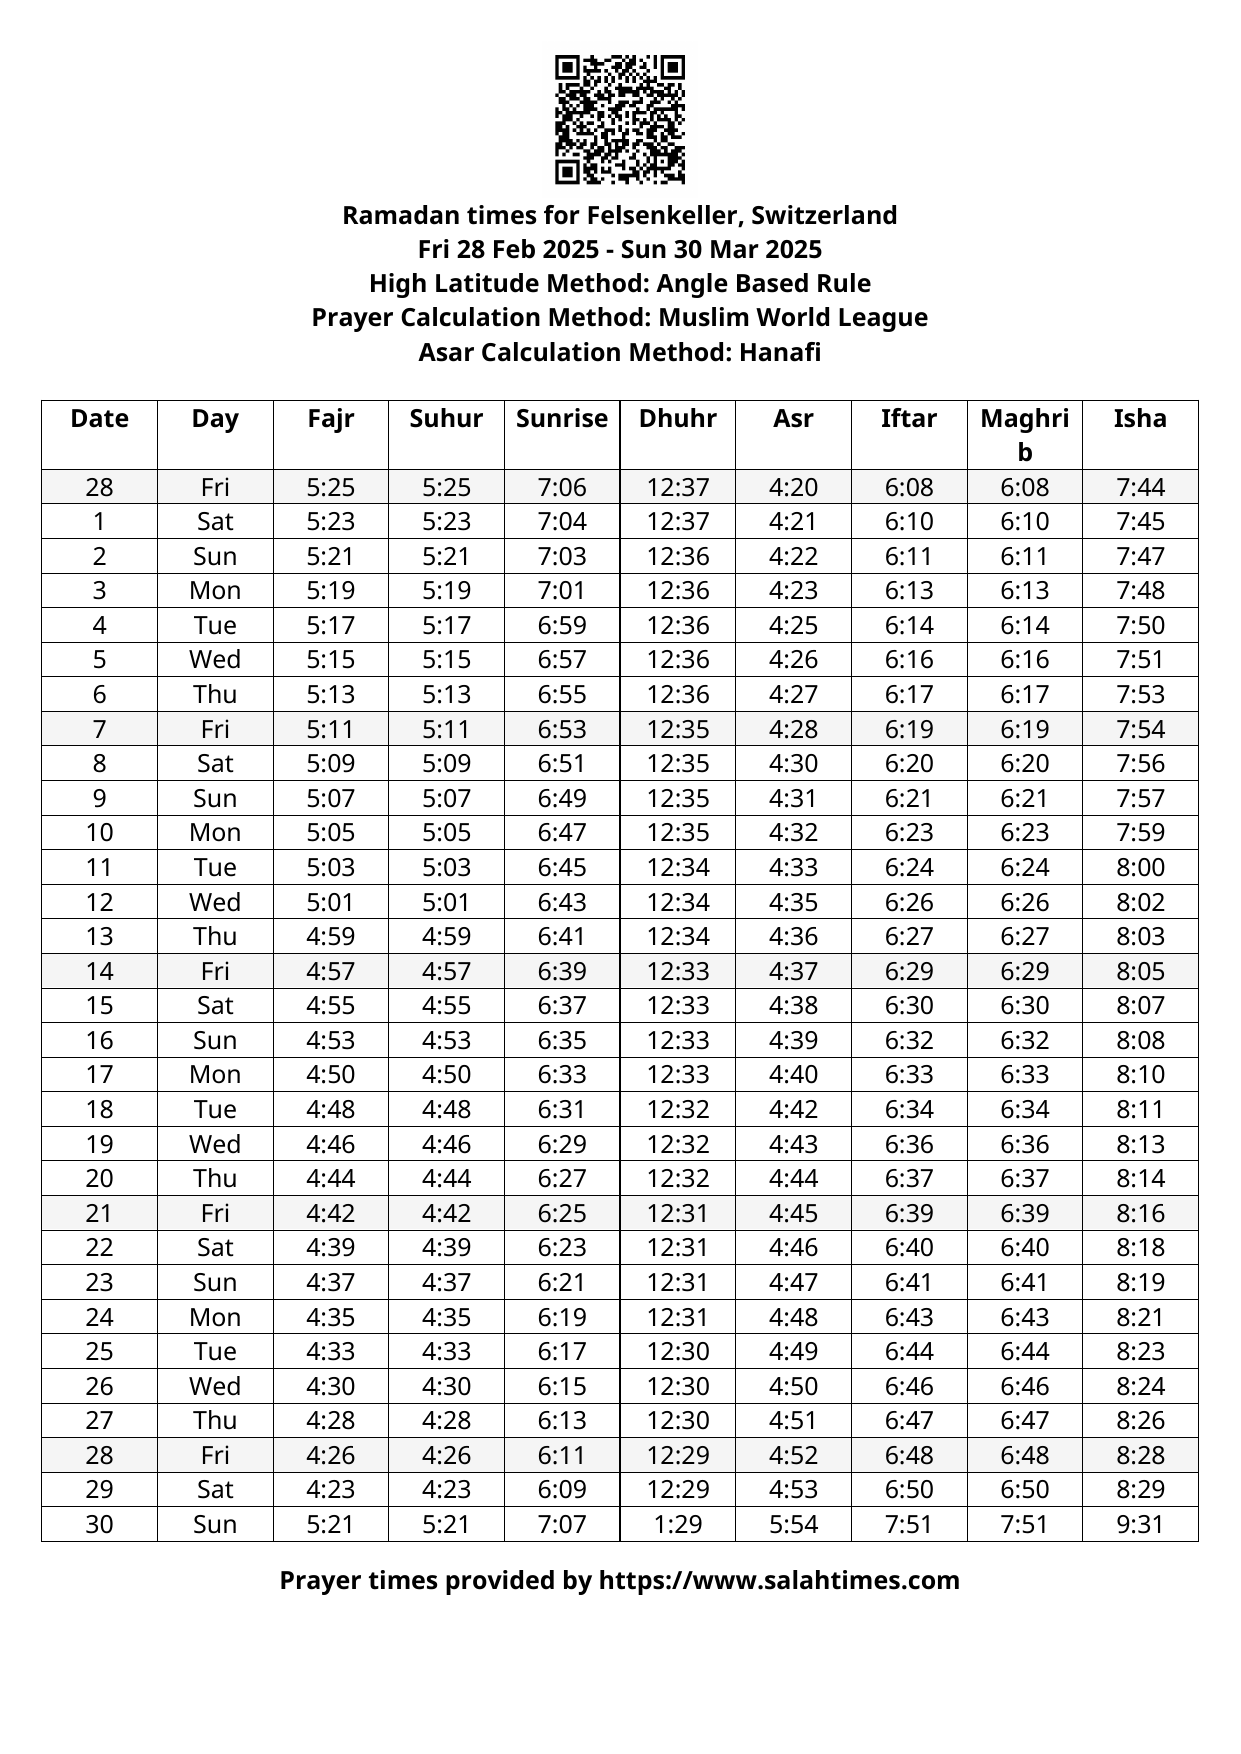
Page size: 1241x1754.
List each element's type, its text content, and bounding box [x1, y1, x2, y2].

table_cell 4:59 [389, 919, 504, 953]
table_cell 4:48 [274, 1092, 388, 1126]
table_cell 4:30 [736, 746, 851, 780]
table_cell 5:03 [274, 850, 388, 884]
table_cell 4:53 [274, 1023, 388, 1057]
table_cell 6:14 [852, 608, 967, 642]
table_cell 28 [42, 470, 157, 503]
table_cell 6:37 [852, 1161, 967, 1195]
table_cell 4:26 [274, 1438, 388, 1472]
table_cell 28 [42, 1438, 157, 1472]
table_cell 12:30 [621, 1404, 735, 1437]
table_cell 6:25 [505, 1196, 619, 1229]
table_header Iftar [852, 401, 967, 469]
table_cell 5:15 [274, 643, 388, 676]
table_cell 6:41 [852, 1265, 967, 1299]
table_cell 8:10 [1083, 1058, 1198, 1091]
table_cell 12:34 [621, 885, 735, 918]
table_cell 6:32 [968, 1023, 1082, 1057]
table_cell 27 [42, 1404, 157, 1437]
table_cell 4:25 [736, 608, 851, 642]
table_cell 6:34 [968, 1092, 1082, 1126]
table_cell 12:30 [621, 1334, 735, 1368]
table_cell 4:46 [274, 1127, 388, 1160]
table_cell 4:40 [736, 1058, 851, 1091]
table_cell 30 [42, 1507, 157, 1541]
table_cell 4:50 [736, 1369, 851, 1402]
table_cell 7:54 [1083, 712, 1198, 745]
table_cell 6:43 [968, 1300, 1082, 1333]
text Ramadan times for Felsenkeller, Switzerland [42, 198, 1198, 232]
picture [542, 41, 699, 198]
table_cell Mon [158, 1300, 273, 1333]
table_cell 6:41 [505, 919, 619, 953]
table_cell 6:13 [505, 1404, 619, 1437]
table_cell 2 [42, 539, 157, 572]
table_cell 7:03 [505, 539, 619, 572]
table_cell 6:46 [852, 1369, 967, 1402]
table_cell 4:55 [274, 989, 388, 1022]
table_cell 8:00 [1083, 850, 1198, 884]
table_cell 6:43 [505, 885, 619, 918]
table_cell 7:44 [1083, 470, 1198, 503]
table_cell 5:54 [736, 1507, 851, 1541]
table_cell 6:51 [505, 746, 619, 780]
table_cell 6:11 [505, 1438, 619, 1472]
table_cell 5:01 [274, 885, 388, 918]
table_cell 6:19 [505, 1300, 619, 1333]
table_cell 6:27 [968, 919, 1082, 953]
table_cell 4:33 [389, 1334, 504, 1368]
table_cell 6:24 [968, 850, 1082, 884]
table_header Fajr [274, 401, 388, 469]
table_cell 7:45 [1083, 504, 1198, 538]
table_cell 6:33 [505, 1058, 619, 1091]
table_cell 20 [42, 1161, 157, 1195]
table_cell 6:08 [968, 470, 1082, 503]
table_cell Thu [158, 919, 273, 953]
table_cell 12:36 [621, 539, 735, 572]
table_cell 6:23 [852, 816, 967, 849]
table_cell 5:11 [274, 712, 388, 745]
table_cell 6:41 [968, 1265, 1082, 1299]
table_cell 6:33 [968, 1058, 1082, 1091]
table_cell 8:07 [1083, 989, 1198, 1022]
table_cell Thu [158, 1404, 273, 1437]
table_cell 6:16 [852, 643, 967, 676]
table_cell 4:23 [736, 574, 851, 607]
table_cell 12:35 [621, 712, 735, 745]
table_cell 4:59 [274, 919, 388, 953]
table_cell Sun [158, 1507, 273, 1541]
table_cell 4:46 [736, 1231, 851, 1264]
table_cell 5:19 [389, 574, 504, 607]
table_cell 6:16 [968, 643, 1082, 676]
table_cell 12:37 [621, 470, 735, 503]
table_cell Thu [158, 677, 273, 711]
table_cell Sat [158, 989, 273, 1022]
table_cell 12:31 [621, 1300, 735, 1333]
table_cell 6:08 [852, 470, 967, 503]
table_cell Fri [158, 712, 273, 745]
table_cell 6:26 [852, 885, 967, 918]
table_cell 4:30 [389, 1369, 504, 1402]
table_cell 3 [42, 574, 157, 607]
table_cell Tue [158, 1092, 273, 1126]
table_cell 4:20 [736, 470, 851, 503]
table_cell 6:39 [968, 1196, 1082, 1229]
table_cell 5:25 [274, 470, 388, 503]
table_cell 7:01 [505, 574, 619, 607]
table_cell Tue [158, 608, 273, 642]
table_cell 6:40 [852, 1231, 967, 1264]
table_cell Fri [158, 1438, 273, 1472]
table_cell 12:32 [621, 1092, 735, 1126]
table_header Day [158, 401, 273, 469]
table_cell 21 [42, 1196, 157, 1229]
table_cell Sat [158, 746, 273, 780]
table_cell 6:44 [852, 1334, 967, 1368]
table_cell 6:48 [852, 1438, 967, 1472]
text Prayer Calculation Method: Muslim World League [42, 300, 1198, 334]
table_cell 4:23 [274, 1473, 388, 1506]
table_cell 4:39 [389, 1231, 504, 1264]
text High Latitude Method: Angle Based Rule [42, 266, 1198, 300]
table_cell 6:29 [852, 954, 967, 987]
table_cell 5:07 [274, 781, 388, 814]
table_header Dhuhr [621, 401, 735, 469]
table_cell 6:33 [852, 1058, 967, 1091]
table_cell 4:26 [389, 1438, 504, 1472]
table_cell 6:47 [968, 1404, 1082, 1437]
table_cell 5:21 [274, 1507, 388, 1541]
table_cell 6:57 [505, 643, 619, 676]
table_cell 6:37 [968, 1161, 1082, 1195]
table_cell 4:44 [274, 1161, 388, 1195]
table_cell 5:05 [274, 816, 388, 849]
table_cell 12:34 [621, 850, 735, 884]
table_cell 4:35 [389, 1300, 504, 1333]
table_cell 4:39 [274, 1231, 388, 1264]
table_cell 6:59 [505, 608, 619, 642]
table_cell 6:39 [505, 954, 619, 987]
table_cell 8:23 [1083, 1334, 1198, 1368]
table_cell 6:26 [968, 885, 1082, 918]
table_cell 5:13 [274, 677, 388, 711]
table_cell 6:13 [968, 574, 1082, 607]
table_cell 4:35 [274, 1300, 388, 1333]
table_cell 4:28 [736, 712, 851, 745]
table_cell 12:36 [621, 677, 735, 711]
table_cell 6:13 [852, 574, 967, 607]
table_cell 5:13 [389, 677, 504, 711]
table_cell 15 [42, 989, 157, 1022]
table_cell 11 [42, 850, 157, 884]
table_cell 4:23 [389, 1473, 504, 1506]
table_cell Wed [158, 1369, 273, 1402]
table_cell 5:23 [274, 504, 388, 538]
table_cell 5:15 [389, 643, 504, 676]
table_cell 8:28 [1083, 1438, 1198, 1472]
table_cell 6:23 [505, 1231, 619, 1264]
table_cell 6:11 [968, 539, 1082, 572]
table_cell 8:08 [1083, 1023, 1198, 1057]
table_header Isha [1083, 401, 1198, 469]
table_cell 6:50 [968, 1473, 1082, 1506]
table_cell 6:15 [505, 1369, 619, 1402]
table_header Asr [736, 401, 851, 469]
table_cell 12:30 [621, 1369, 735, 1402]
table_cell 12:33 [621, 1023, 735, 1057]
table_cell 5:23 [389, 504, 504, 538]
table_cell 12:36 [621, 608, 735, 642]
table_cell 8:05 [1083, 954, 1198, 987]
table_cell 12:33 [621, 1058, 735, 1091]
table_cell 19 [42, 1127, 157, 1160]
table_cell 6:35 [505, 1023, 619, 1057]
table_cell Mon [158, 1058, 273, 1091]
table_cell 14 [42, 954, 157, 987]
table_cell 4:30 [274, 1369, 388, 1402]
table_cell Tue [158, 1334, 273, 1368]
table_cell 6:47 [505, 816, 619, 849]
table_cell 8:29 [1083, 1473, 1198, 1506]
table_cell Sun [158, 539, 273, 572]
table_cell 4:46 [389, 1127, 504, 1160]
table_cell 7:56 [1083, 746, 1198, 780]
table_cell 7:47 [1083, 539, 1198, 572]
table_cell 6:20 [968, 746, 1082, 780]
table_cell 6:27 [505, 1161, 619, 1195]
table_cell 12:36 [621, 643, 735, 676]
table_cell 7:53 [1083, 677, 1198, 711]
table_cell 6:55 [505, 677, 619, 711]
table_cell 6:17 [968, 677, 1082, 711]
table_cell 10 [42, 816, 157, 849]
table_cell 6:47 [852, 1404, 967, 1437]
table_cell 9 [42, 781, 157, 814]
table_cell 5:03 [389, 850, 504, 884]
table_cell 5:07 [389, 781, 504, 814]
table_cell 8:26 [1083, 1404, 1198, 1437]
text Asar Calculation Method: Hanafi [42, 334, 1198, 368]
table_cell 13 [42, 919, 157, 953]
table_cell 5:21 [274, 539, 388, 572]
table_cell 5:21 [389, 539, 504, 572]
table_cell 4:51 [736, 1404, 851, 1437]
table_cell 7:51 [1083, 643, 1198, 676]
table_cell 12:33 [621, 989, 735, 1022]
table_cell Sat [158, 1473, 273, 1506]
table_cell 12:36 [621, 574, 735, 607]
table_cell Wed [158, 643, 273, 676]
table_cell 6:09 [505, 1473, 619, 1506]
table_cell 4:37 [274, 1265, 388, 1299]
table_header Maghrib [968, 401, 1082, 469]
table_cell 12:29 [621, 1473, 735, 1506]
table_cell 8:11 [1083, 1092, 1198, 1126]
table_cell 6:10 [852, 504, 967, 538]
table_cell 6:53 [505, 712, 619, 745]
table_cell Fri [158, 954, 273, 987]
table_cell 17 [42, 1058, 157, 1091]
table_cell 8:13 [1083, 1127, 1198, 1160]
table_cell 6:24 [852, 850, 967, 884]
table_cell 6:20 [852, 746, 967, 780]
table_cell 4:37 [389, 1265, 504, 1299]
table_cell 7:07 [505, 1507, 619, 1541]
table_cell 6:36 [852, 1127, 967, 1160]
table_cell 4:42 [274, 1196, 388, 1229]
table_cell 12:35 [621, 746, 735, 780]
text Prayer times provided by https://www.salahtimes.com [42, 1563, 1198, 1597]
table_cell 12:29 [621, 1438, 735, 1472]
table_cell 12:34 [621, 919, 735, 953]
table_cell 6:32 [852, 1023, 967, 1057]
table_cell Wed [158, 885, 273, 918]
table_cell 24 [42, 1300, 157, 1333]
table_cell 8:19 [1083, 1265, 1198, 1299]
table_cell 4:53 [389, 1023, 504, 1057]
text Fri 28 Feb 2025 - Sun 30 Mar 2025 [42, 232, 1198, 266]
table_cell 5:01 [389, 885, 504, 918]
table_cell 29 [42, 1473, 157, 1506]
table_cell 4:42 [389, 1196, 504, 1229]
table_cell 6:48 [968, 1438, 1082, 1472]
table_cell 1:29 [621, 1507, 735, 1541]
table_cell 5:17 [274, 608, 388, 642]
table_cell 6:44 [968, 1334, 1082, 1368]
table_cell 6:36 [968, 1127, 1082, 1160]
table_cell 5:25 [389, 470, 504, 503]
table_cell 5:05 [389, 816, 504, 849]
table_cell 8 [42, 746, 157, 780]
table_cell 5:19 [274, 574, 388, 607]
table_cell 4:50 [389, 1058, 504, 1091]
table_cell Thu [158, 1161, 273, 1195]
table_header Suhur [389, 401, 504, 469]
table_cell 6:29 [505, 1127, 619, 1160]
table_cell 8:03 [1083, 919, 1198, 953]
table_cell 12:31 [621, 1231, 735, 1264]
table_cell 6:27 [852, 919, 967, 953]
table_cell 6:21 [505, 1265, 619, 1299]
table_cell 6:10 [968, 504, 1082, 538]
table_cell 12:35 [621, 781, 735, 814]
table_cell 6:30 [968, 989, 1082, 1022]
table_cell 4:35 [736, 885, 851, 918]
table_cell 8:16 [1083, 1196, 1198, 1229]
table_cell 5:09 [389, 746, 504, 780]
table_cell 4:22 [736, 539, 851, 572]
table_cell 4:48 [389, 1092, 504, 1126]
table_cell 12:31 [621, 1265, 735, 1299]
table_cell 7:59 [1083, 816, 1198, 849]
table_cell 5:11 [389, 712, 504, 745]
table_cell Sun [158, 781, 273, 814]
table_cell 4:36 [736, 919, 851, 953]
table_cell 4:37 [736, 954, 851, 987]
table_cell 6:17 [505, 1334, 619, 1368]
table_cell 7 [42, 712, 157, 745]
table_cell 4:45 [736, 1196, 851, 1229]
table_cell Tue [158, 850, 273, 884]
table_cell 8:02 [1083, 885, 1198, 918]
table_cell Sun [158, 1265, 273, 1299]
table_cell 8:24 [1083, 1369, 1198, 1402]
table_cell 12:35 [621, 816, 735, 849]
table_cell 6:31 [505, 1092, 619, 1126]
table_cell 6:17 [852, 677, 967, 711]
table_cell 4:42 [736, 1092, 851, 1126]
table_cell 4:55 [389, 989, 504, 1022]
table_cell 7:51 [968, 1507, 1082, 1541]
table_cell 6:14 [968, 608, 1082, 642]
table_cell 6:21 [968, 781, 1082, 814]
table_cell 23 [42, 1265, 157, 1299]
table_cell 7:50 [1083, 608, 1198, 642]
table_cell 6:34 [852, 1092, 967, 1126]
table_cell 6:23 [968, 816, 1082, 849]
table_cell 6:21 [852, 781, 967, 814]
table_cell 5:09 [274, 746, 388, 780]
table_header Date [42, 401, 157, 469]
table_cell 7:48 [1083, 574, 1198, 607]
table_cell 6:39 [852, 1196, 967, 1229]
table_cell 6:49 [505, 781, 619, 814]
table_cell Mon [158, 574, 273, 607]
table_cell 7:06 [505, 470, 619, 503]
table_cell 7:57 [1083, 781, 1198, 814]
table_cell 4:38 [736, 989, 851, 1022]
table_cell Sat [158, 504, 273, 538]
table_cell 4:33 [736, 850, 851, 884]
table_cell 5:21 [389, 1507, 504, 1541]
table_cell 6:30 [852, 989, 967, 1022]
table_cell 12:32 [621, 1161, 735, 1195]
table_cell 12:37 [621, 504, 735, 538]
table_cell 6:11 [852, 539, 967, 572]
table_cell 8:18 [1083, 1231, 1198, 1264]
table_cell 12:31 [621, 1196, 735, 1229]
table_cell 4:28 [389, 1404, 504, 1437]
table_cell Wed [158, 1127, 273, 1160]
table_cell Sat [158, 1231, 273, 1264]
table_cell 6:40 [968, 1231, 1082, 1264]
table_cell 4:48 [736, 1300, 851, 1333]
table_cell 6:50 [852, 1473, 967, 1506]
table_cell 4:39 [736, 1023, 851, 1057]
table_cell 18 [42, 1092, 157, 1126]
table_cell 4:31 [736, 781, 851, 814]
table_cell 6:29 [968, 954, 1082, 987]
table_cell 4:28 [274, 1404, 388, 1437]
table_cell 6:19 [968, 712, 1082, 745]
table_cell 4:33 [274, 1334, 388, 1368]
table_cell 4 [42, 608, 157, 642]
table_cell 4:21 [736, 504, 851, 538]
table_cell 8:21 [1083, 1300, 1198, 1333]
table_cell 12:33 [621, 954, 735, 987]
table_cell 4:32 [736, 816, 851, 849]
table_cell 6:37 [505, 989, 619, 1022]
table_cell 12 [42, 885, 157, 918]
table_cell 7:04 [505, 504, 619, 538]
table_cell Fri [158, 1196, 273, 1229]
table_cell Fri [158, 470, 273, 503]
table_cell 16 [42, 1023, 157, 1057]
table_cell 4:52 [736, 1438, 851, 1472]
table_cell 5:17 [389, 608, 504, 642]
table_cell 4:57 [389, 954, 504, 987]
table_cell 4:57 [274, 954, 388, 987]
table_cell 4:53 [736, 1473, 851, 1506]
table_cell 4:26 [736, 643, 851, 676]
table_cell 6:45 [505, 850, 619, 884]
table_cell 4:44 [389, 1161, 504, 1195]
table_cell 6:46 [968, 1369, 1082, 1402]
table_cell 4:44 [736, 1161, 851, 1195]
table_cell 4:50 [274, 1058, 388, 1091]
table_cell 25 [42, 1334, 157, 1368]
table_cell 12:32 [621, 1127, 735, 1160]
table_cell 4:49 [736, 1334, 851, 1368]
table_cell 5 [42, 643, 157, 676]
table_cell 4:43 [736, 1127, 851, 1160]
table_cell 6:19 [852, 712, 967, 745]
table_cell 7:51 [852, 1507, 967, 1541]
table_cell 9:31 [1083, 1507, 1198, 1541]
table_cell Sun [158, 1023, 273, 1057]
table_cell 4:47 [736, 1265, 851, 1299]
table_cell 6 [42, 677, 157, 711]
table_cell 8:14 [1083, 1161, 1198, 1195]
table_cell 1 [42, 504, 157, 538]
table_cell 26 [42, 1369, 157, 1402]
table_cell Mon [158, 816, 273, 849]
table_cell 22 [42, 1231, 157, 1264]
table_cell 6:43 [852, 1300, 967, 1333]
table_header Sunrise [505, 401, 619, 469]
table_cell 4:27 [736, 677, 851, 711]
